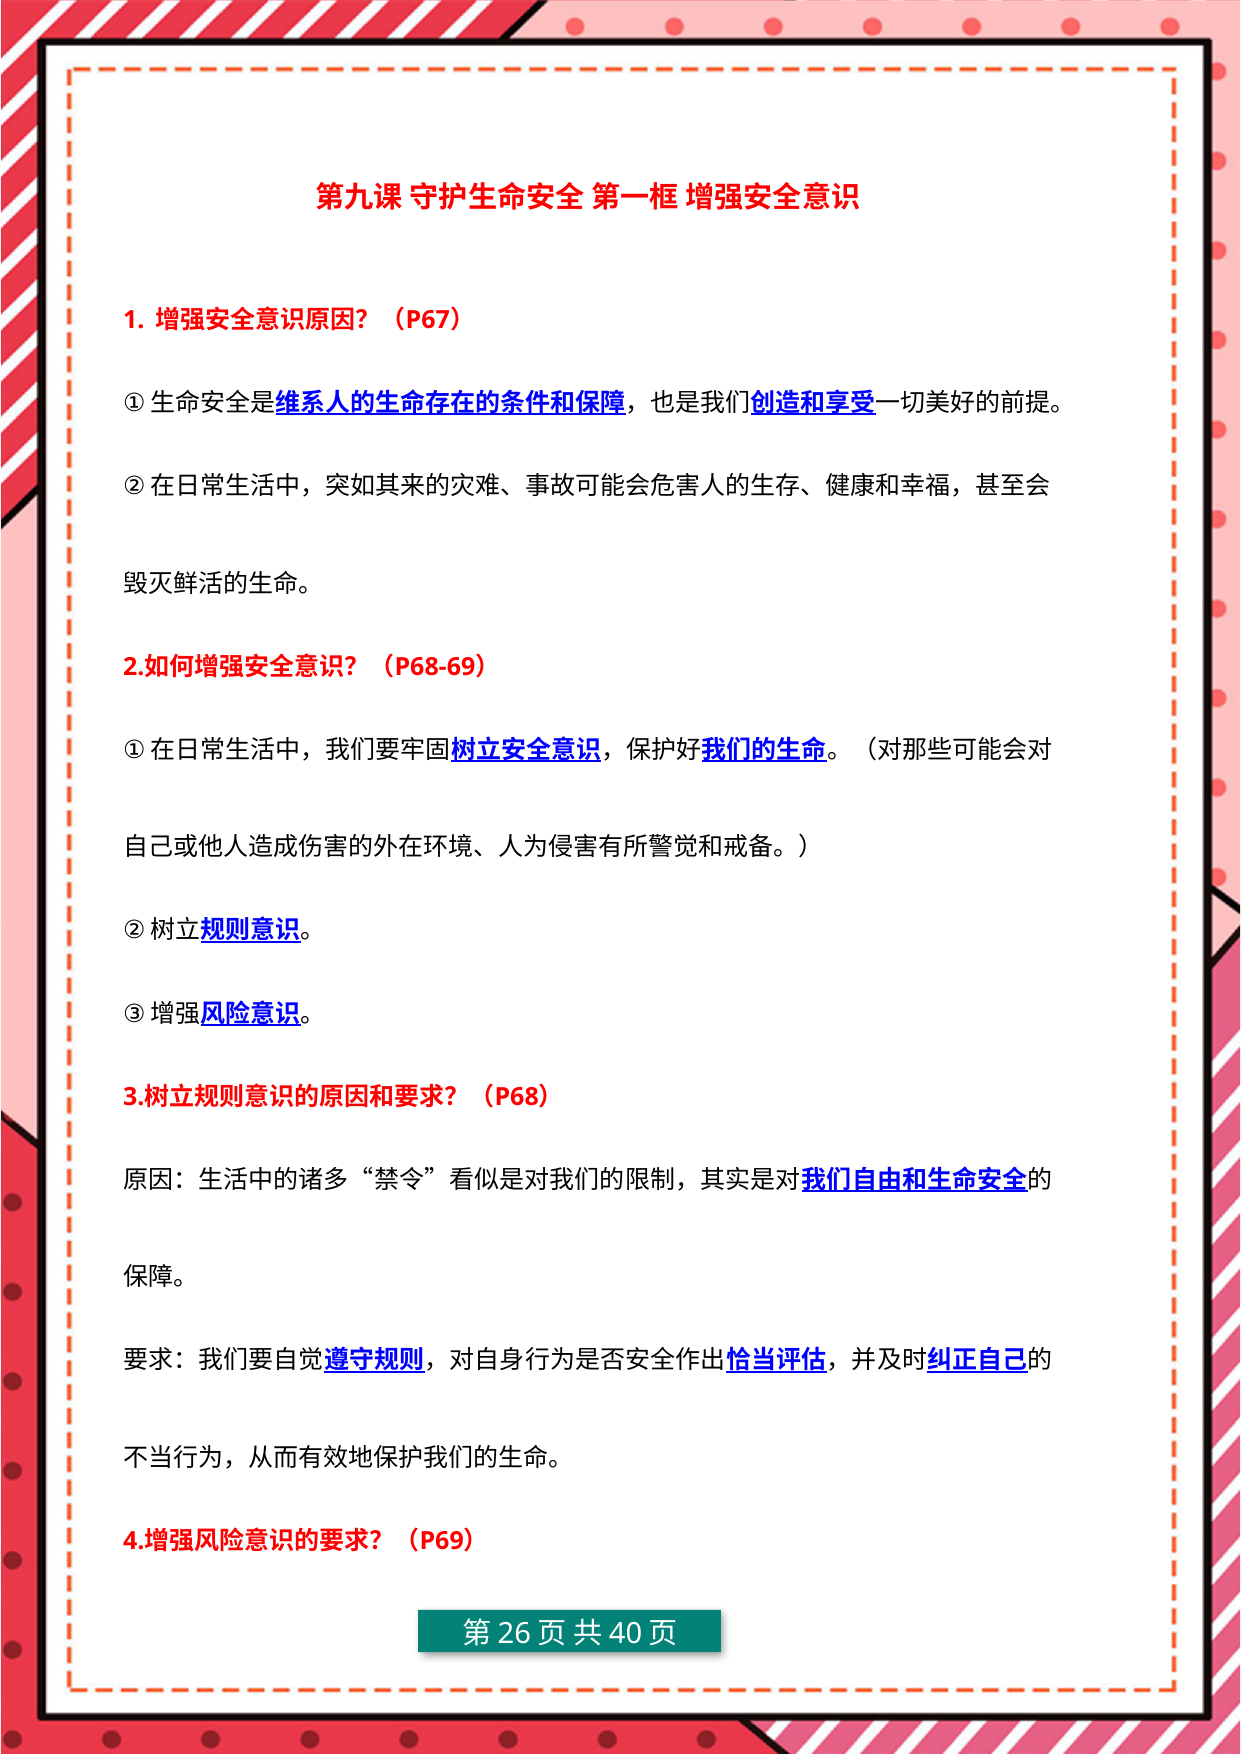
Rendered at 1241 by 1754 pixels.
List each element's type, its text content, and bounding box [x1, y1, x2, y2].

text 3.树立规则意识的原因和要求？（P68） [123, 1062, 1053, 1127]
text ①生命安全是维系人的生命存在的条件和保障，也是我们创造和享受一切美好的前提。 [123, 368, 1053, 433]
text 2.如何增强安全意识？（P68-69） [123, 632, 1053, 697]
text 4.增强风险意识的要求？（P69） [123, 1506, 1053, 1571]
text 要求：我们要自觉遵守规则，对自身行为是否安全作出恰当评估，并及时纠正自己的不当行为，从而有效地保护我们的生命。 [123, 1326, 1053, 1488]
text 原因：生活中的诸多“禁令”看似是对我们的限制，其实是对我们自由和生命安全的保障。 [123, 1145, 1053, 1307]
text ②树立规则意识。 [123, 896, 1053, 961]
list 增强安全意识原因？（P67） [123, 285, 1053, 350]
subtitle 第九课 守护生命安全 第一框 增强安全意识 [123, 162, 1053, 227]
text ③增强风险意识。 [123, 979, 1053, 1044]
text ②在日常生活中，突如其来的灾难、事故可能会危害人的生存、健康和幸福，甚至会毁灭鲜活的生命。 [123, 451, 1053, 614]
text ①在日常生活中，我们要牢固树立安全意识，保护好我们的生命。（对那些可能会对自己或他人造成伤害的外在环境、人为侵害有所警觉和戒备。） [123, 715, 1053, 877]
picture [0, 0, 1241, 1754]
